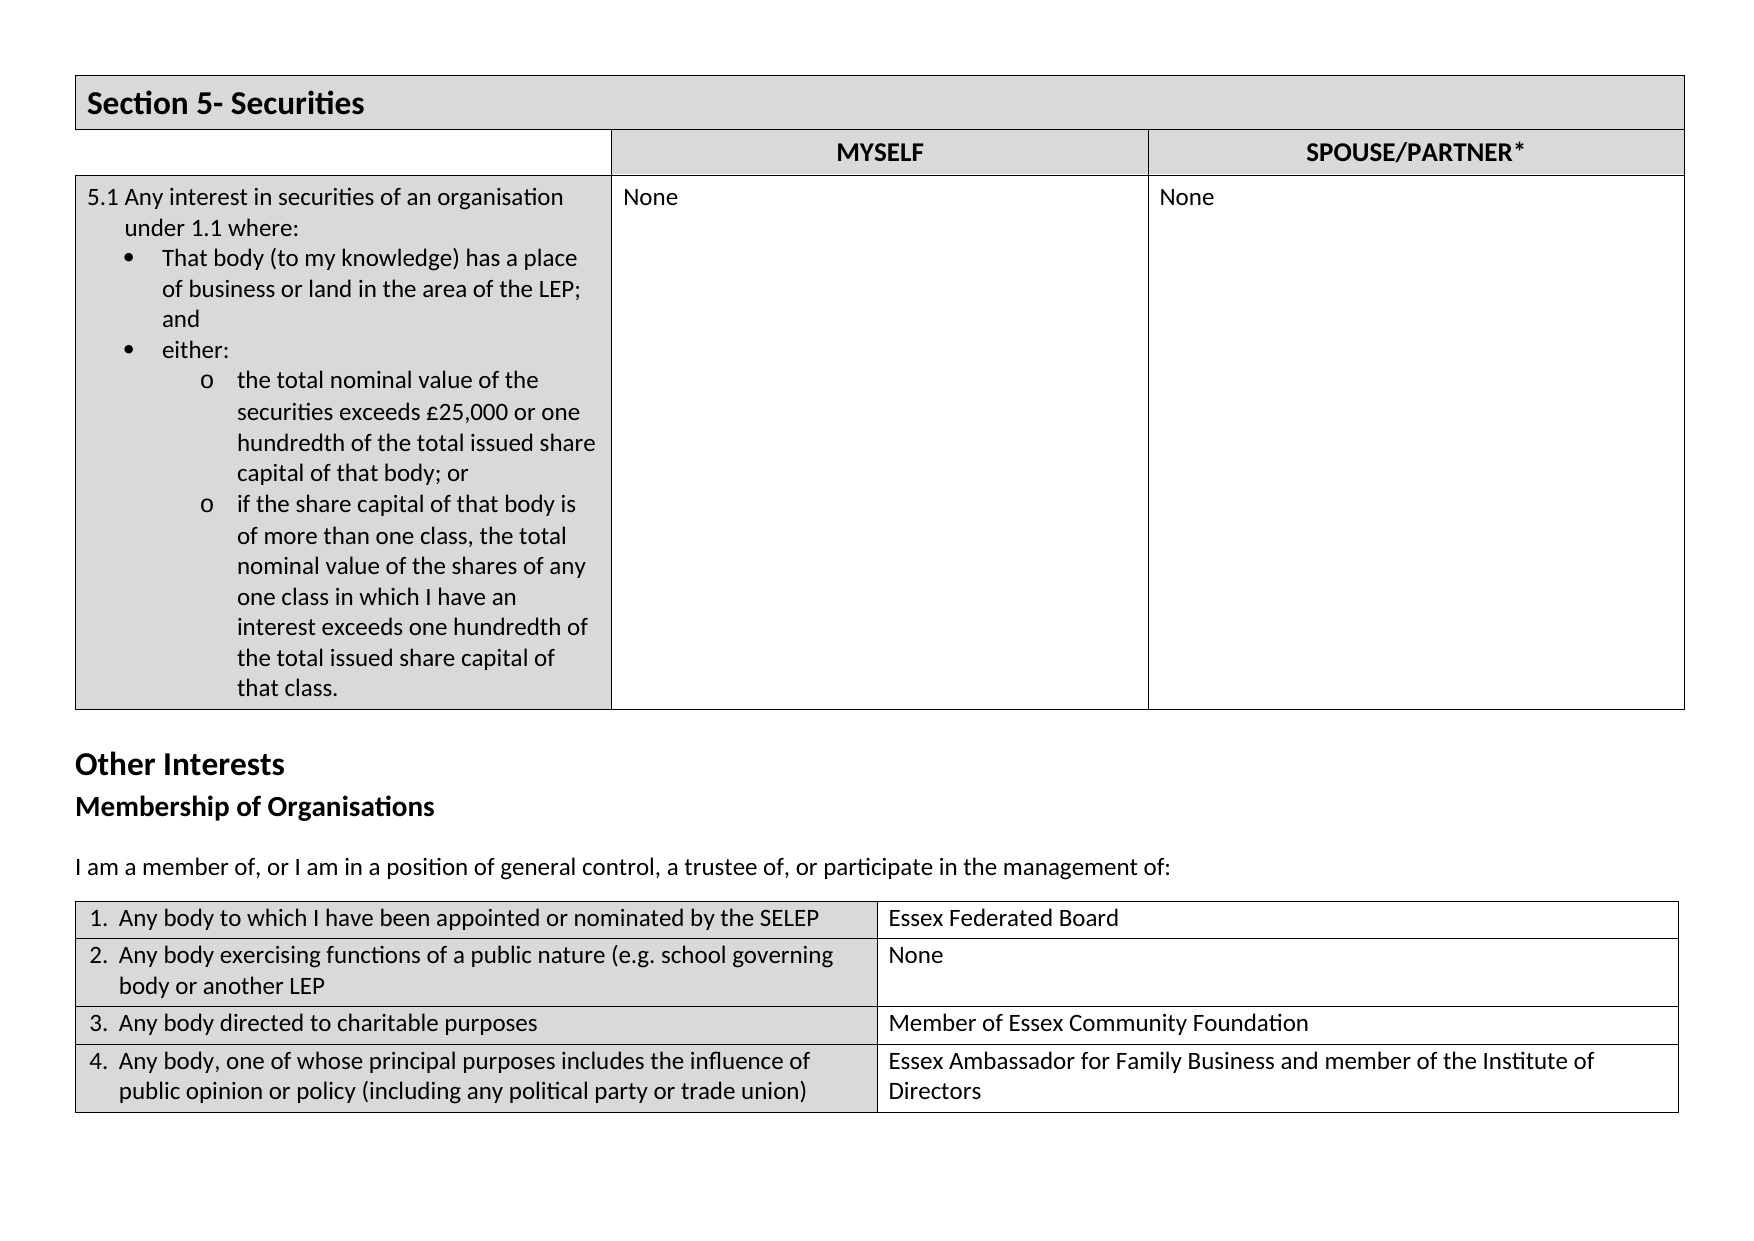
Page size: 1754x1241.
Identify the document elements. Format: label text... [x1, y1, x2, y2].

table_cell None [1149, 176, 1684, 709]
subtitle Membership of Organisations [75, 788, 1679, 823]
table_cell Any body directed to charitable purposes [76, 1007, 877, 1044]
text I am a member of, or I am in a position of general control, a trustee of, or participate in the management of: [75, 851, 1679, 882]
table_cell Any body, one of whose principal purposes includes the influence of public opinion or policy (including any political party or trade union) [76, 1045, 877, 1112]
table_cell Any body exercising functions of a public nature (e.g. school governing body or another LEP [76, 939, 877, 1006]
table_cell Any interest in securities of an organisation under 1.1 where: That body (to my knowledge) has a place of business or land in the area of the LEP; and either: the total nominal value of the securities exceeds £25,000 or one hundredth of the total issued share capital of that body; or if the share capital of that body is of more than one class, the total nominal value of the shares of any one class in which I have an interest exceeds one hundredth of the total issued share capital of that class. [76, 176, 611, 709]
subtitle Other Interests [75, 743, 1679, 783]
table_cell MYSELF [612, 130, 1148, 174]
table_cell None [612, 176, 1148, 709]
table_header Essex Federated Board [878, 902, 1678, 938]
table_cell [76, 130, 611, 174]
table_cell None [878, 939, 1678, 1006]
table_cell SPOUSE/PARTNER* [1149, 130, 1684, 174]
table_header Any body to which I have been appointed or nominated by the SELEP [76, 902, 877, 938]
table_cell Essex Ambassador for Family Business and member of the Institute of Directors [878, 1045, 1678, 1112]
table_header Section 5- Securities [76, 76, 1684, 129]
table_cell Member of Essex Community Foundation [878, 1007, 1678, 1044]
